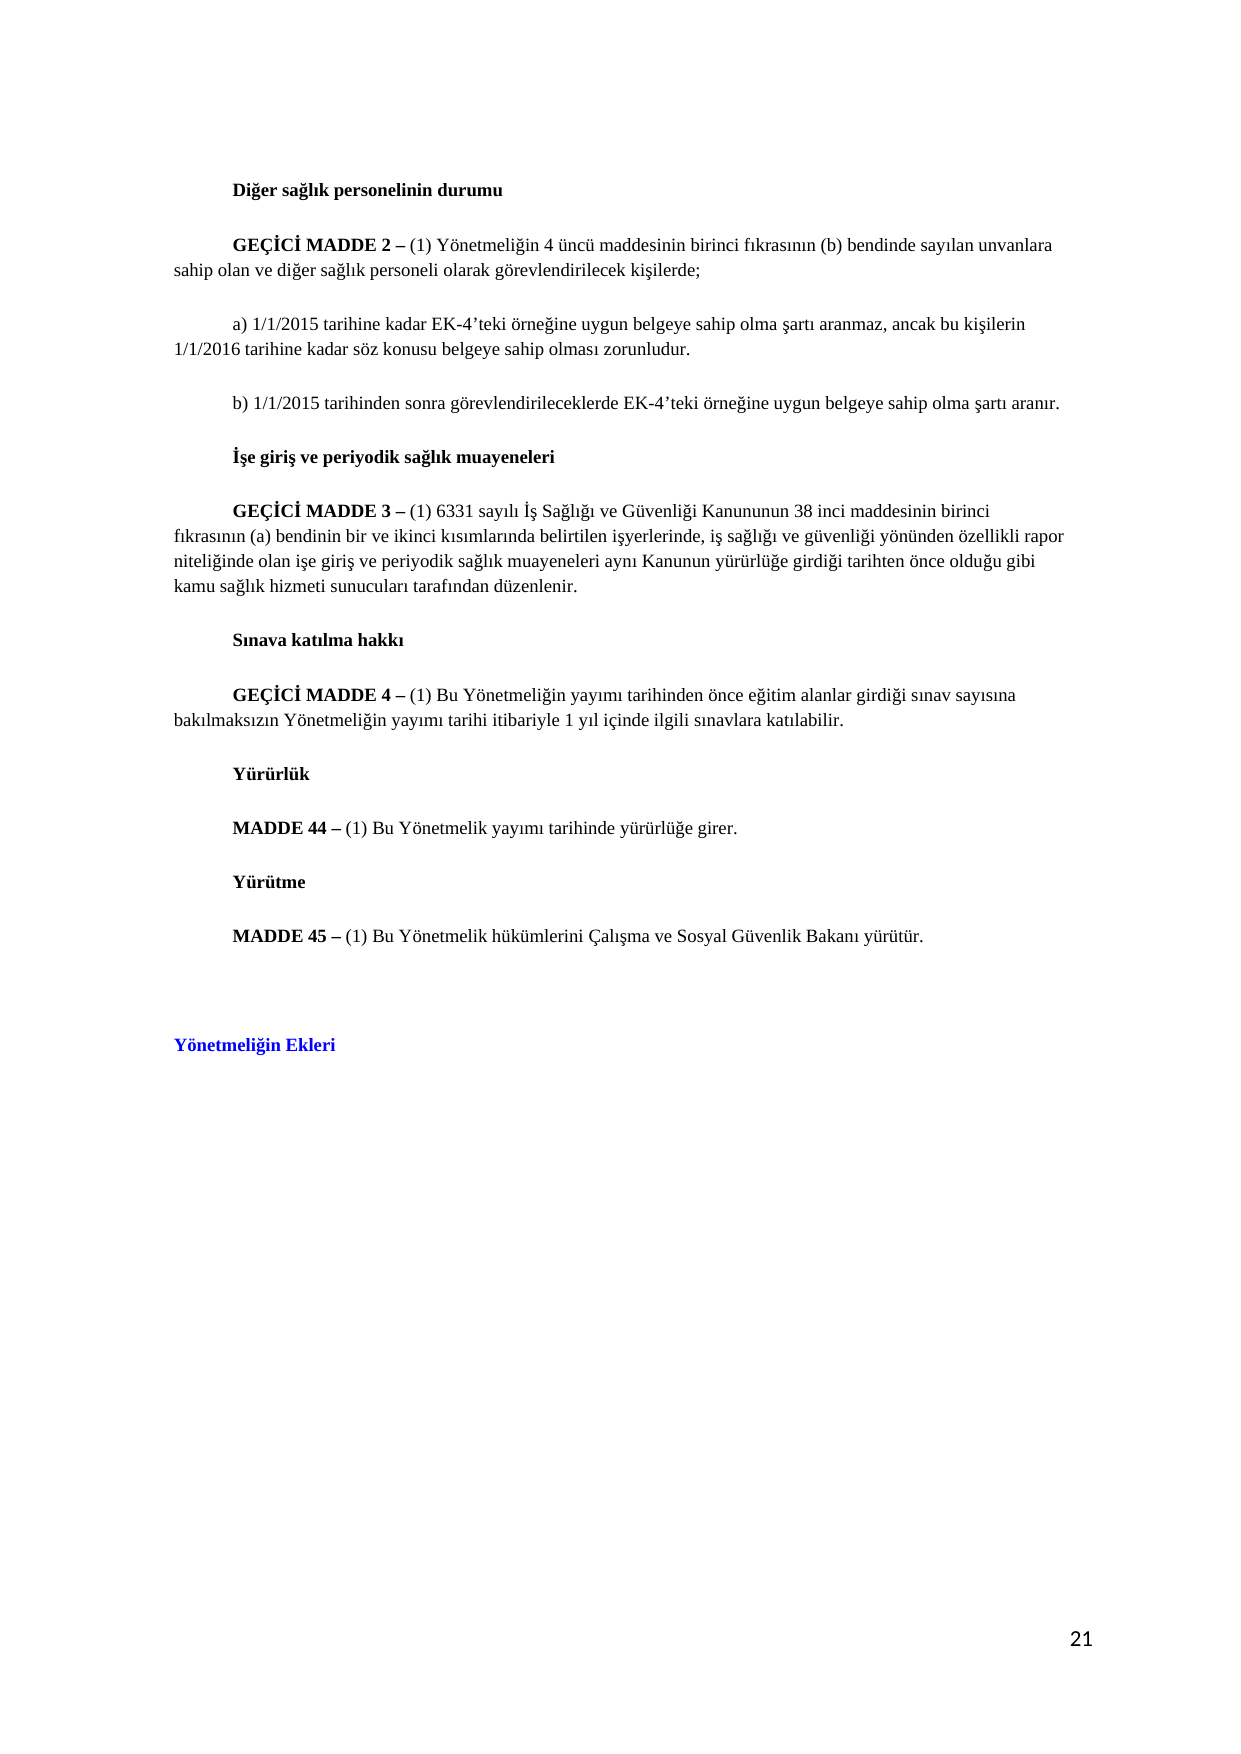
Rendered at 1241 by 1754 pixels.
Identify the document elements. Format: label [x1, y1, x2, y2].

table_header [146, 148, 1094, 1107]
